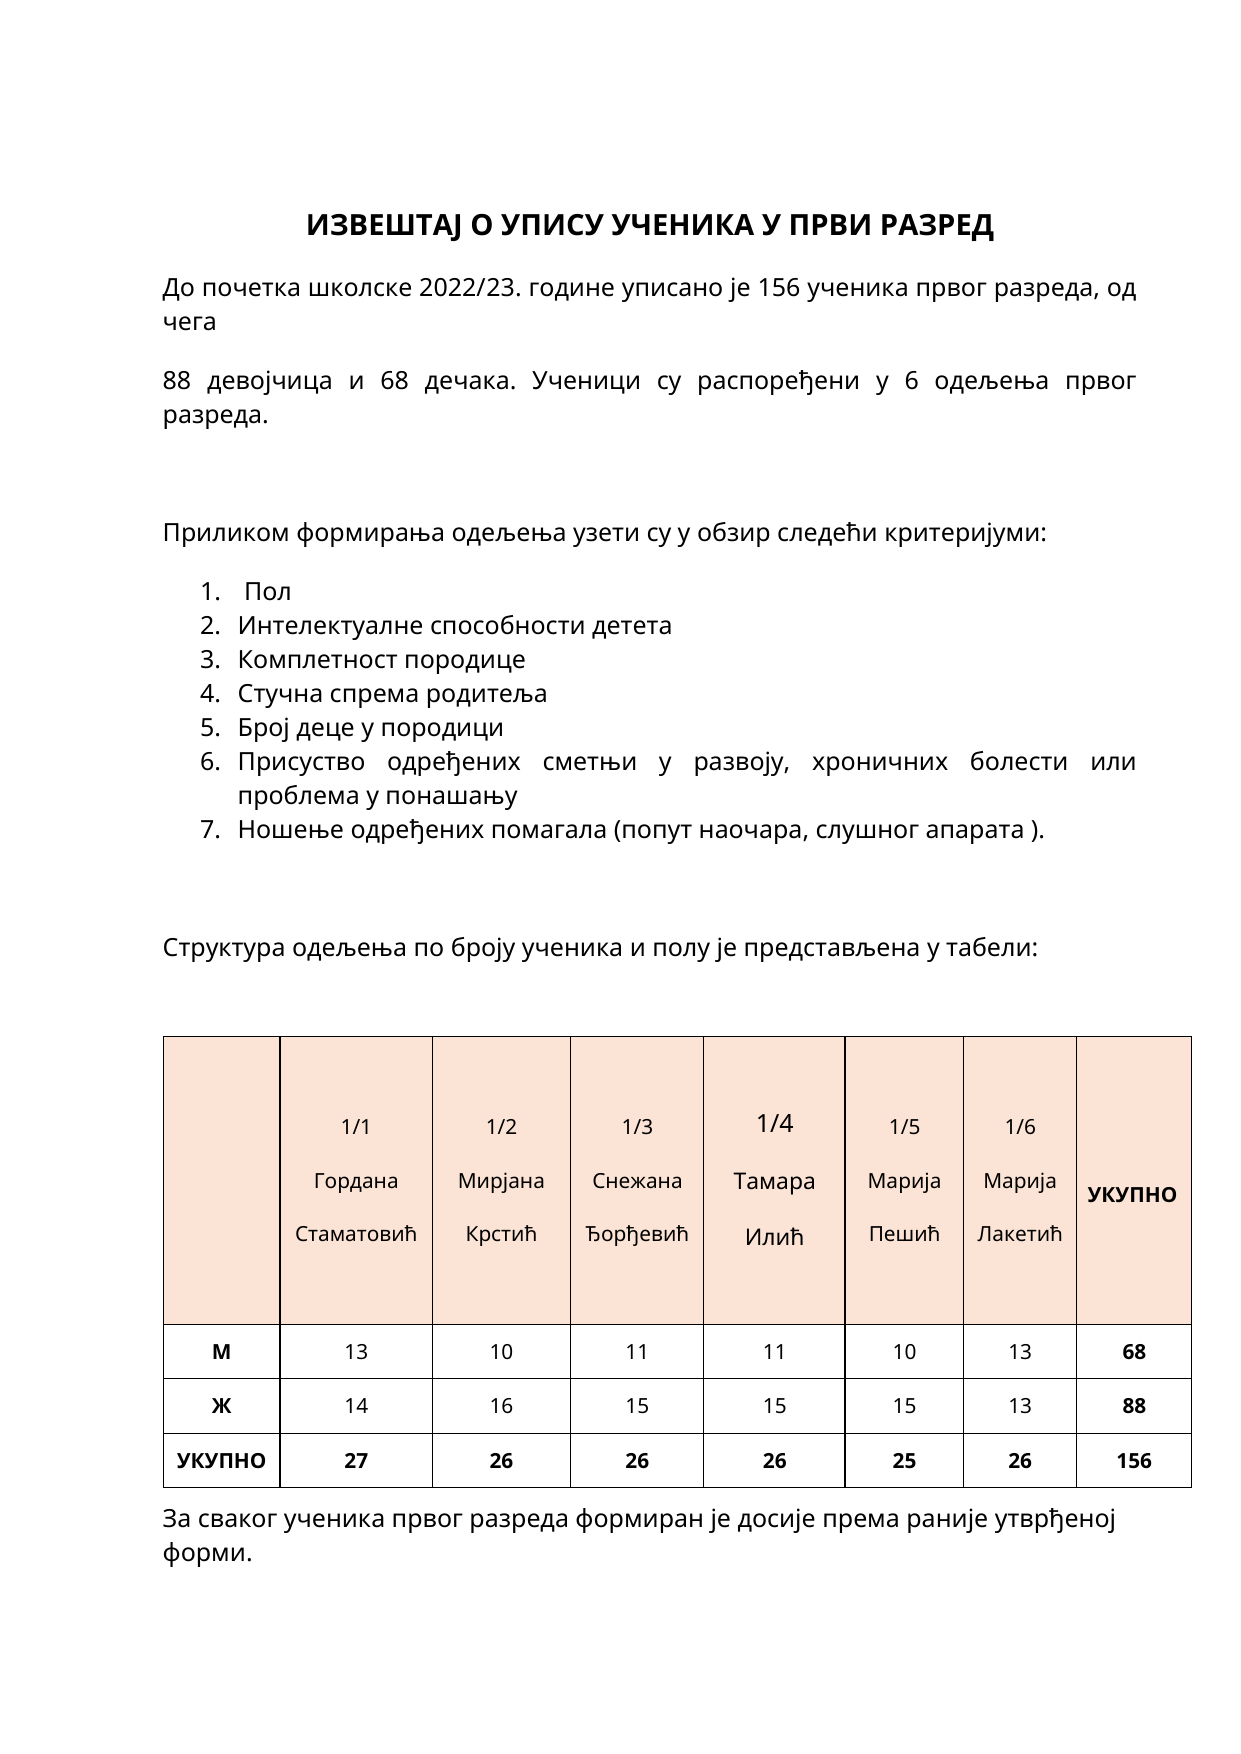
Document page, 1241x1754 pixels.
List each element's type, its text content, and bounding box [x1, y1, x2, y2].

table_cell 16 [433, 1379, 570, 1433]
text Приликом формирања одељења узети су у обзир следећи критеријуми: [162, 514, 1138, 548]
table_cell 10 [846, 1325, 963, 1378]
table_cell 11 [704, 1325, 844, 1378]
table_cell 15 [846, 1379, 963, 1433]
table_header 1/6 Марија Лакетић [964, 1037, 1076, 1324]
table_cell 27 [281, 1434, 432, 1487]
table_cell 15 [571, 1379, 703, 1433]
table_header 1/3 Снежана Ђорђевић [571, 1037, 703, 1324]
text За сваког ученика првог разреда формиран је досије према раније утврђеној форми. [162, 1501, 1138, 1569]
table_cell 25 [846, 1434, 963, 1487]
table_cell 11 [571, 1325, 703, 1378]
list Присуство одређених сметњи у развоју, хроничних болести или проблема у понашању [200, 744, 1138, 812]
table_header 1/5 Марија Пешић [846, 1037, 963, 1324]
table_cell 13 [964, 1379, 1076, 1433]
table_cell 15 [704, 1379, 844, 1433]
text 88 девојчицa и 68 дечака. Ученици су распоређени у 6 одељења првог разреда. [162, 362, 1138, 430]
text ИЗВЕШТАЈ О УПИСУ УЧЕНИКА У ПРВИ РАЗРЕД [162, 204, 1138, 244]
table_header [164, 1037, 279, 1324]
list Интелектуалне способности детета [200, 608, 1138, 642]
table_cell 26 [964, 1434, 1076, 1487]
table_cell Ж [164, 1379, 279, 1433]
table_cell 26 [433, 1434, 570, 1487]
table_cell 14 [281, 1379, 432, 1433]
text До почетка школске 2022/23. године уписано је 156 ученика првог разреда, од чега [162, 269, 1138, 337]
table_header 1/2 Мирјана Крстић [433, 1037, 570, 1324]
list Број деце у породици [200, 710, 1138, 744]
list Комплетност породице [200, 642, 1138, 676]
table_header 1/4 Тамара Илић [704, 1037, 844, 1324]
table_cell 13 [281, 1325, 432, 1378]
list Ношење одређених помагала (попут наочара, слушног апарата ). [200, 812, 1138, 846]
table_cell 156 [1077, 1434, 1191, 1487]
table_cell 13 [964, 1325, 1076, 1378]
table_cell 26 [571, 1434, 703, 1487]
list Пол [200, 573, 1138, 608]
table_header 1/1 Гордана Стаматовић [281, 1037, 432, 1324]
list Стучна спрема родитеља [200, 676, 1138, 710]
table_cell М [164, 1325, 279, 1378]
table_cell 26 [704, 1434, 844, 1487]
table_header УКУПНО [1077, 1037, 1191, 1324]
table_cell 10 [433, 1325, 570, 1378]
text Структура одељења по броју ученика и полу је представљена у табели: [162, 930, 1138, 964]
table_cell УКУПНО [164, 1434, 279, 1487]
table_cell 68 [1077, 1325, 1191, 1378]
table_cell 88 [1077, 1379, 1191, 1433]
